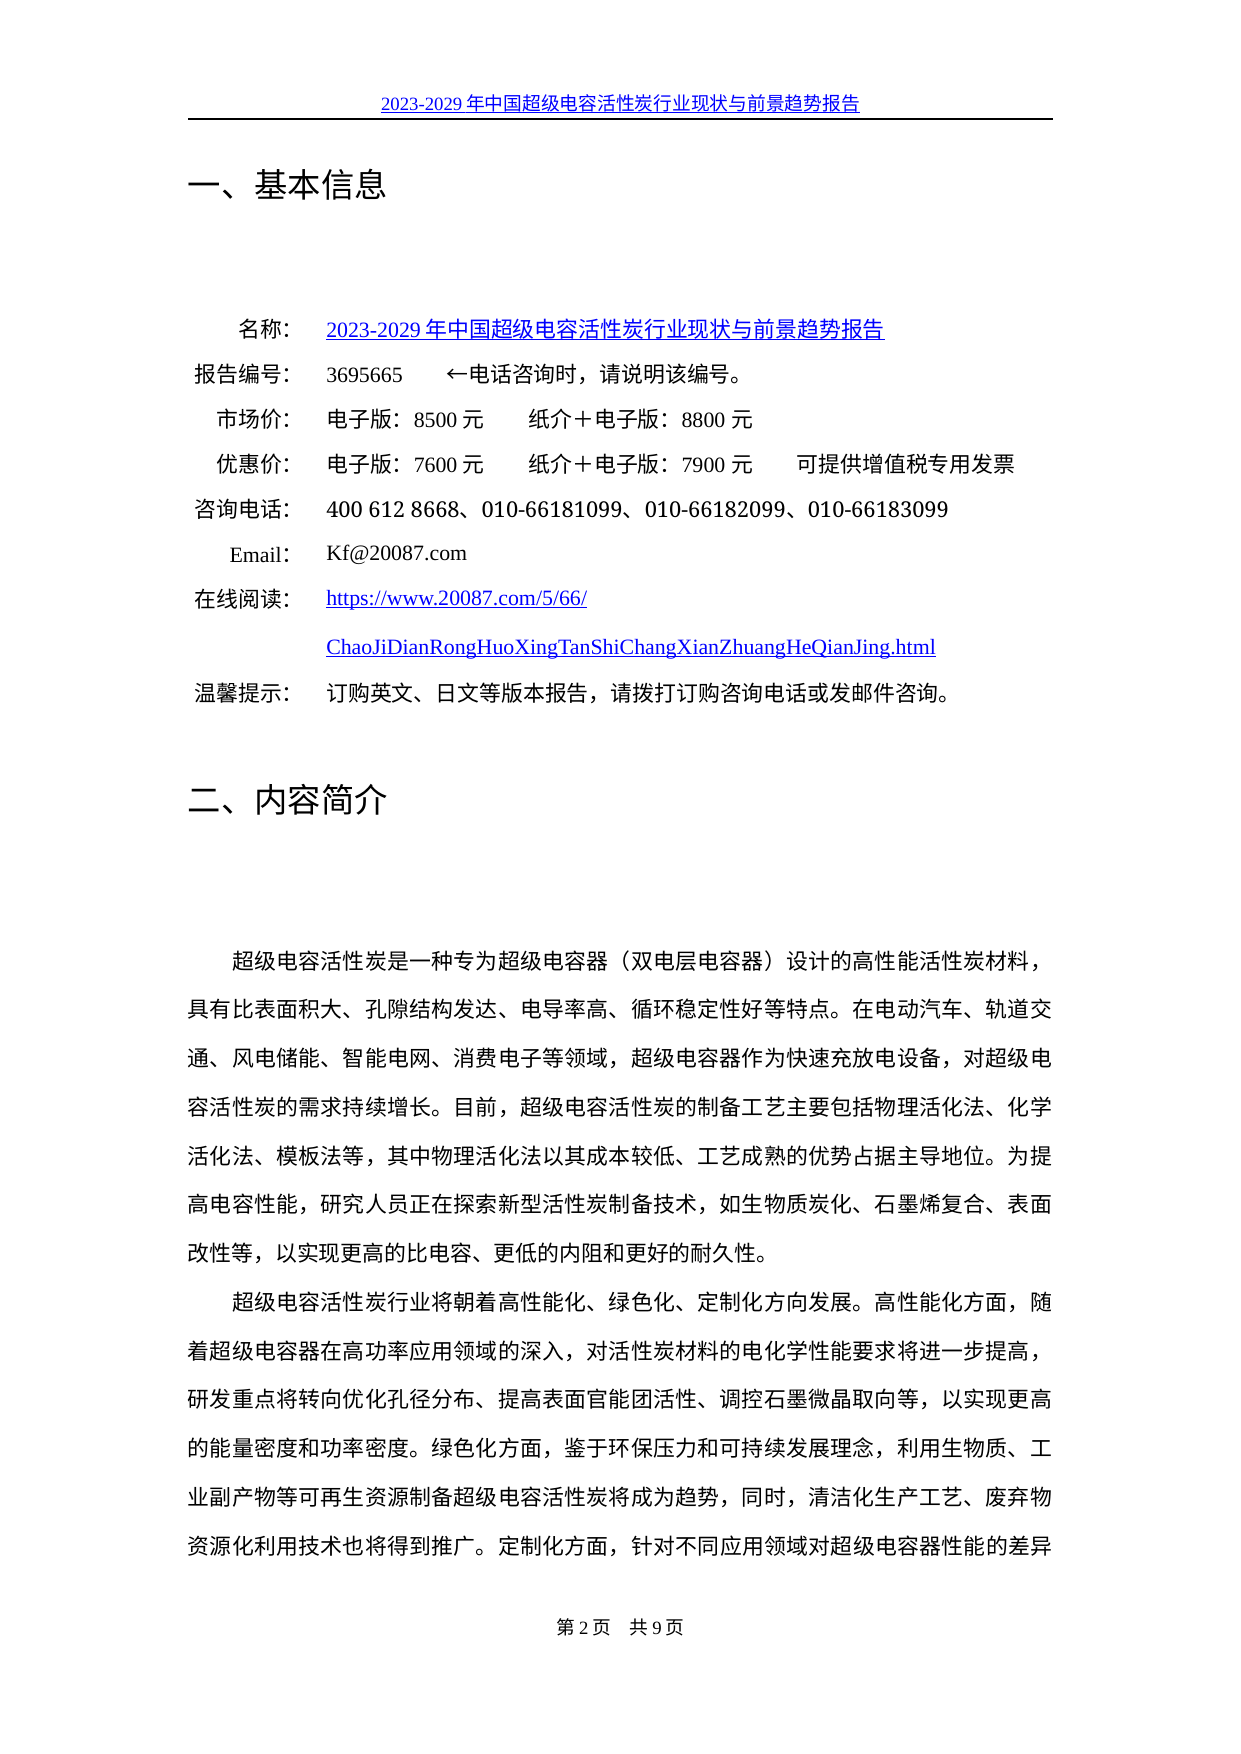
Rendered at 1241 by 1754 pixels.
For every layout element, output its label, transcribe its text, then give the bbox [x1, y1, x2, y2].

title 一、基本信息 [187, 150, 1053, 215]
title 二、内容简介 [187, 766, 1053, 831]
table_cell 订购英文、日文等版本报告，请拨打订购咨询电话或发邮件咨询。 [315, 675, 1073, 720]
table_cell 优惠价： [167, 447, 315, 492]
table_cell 温馨提示： [167, 675, 315, 720]
table_cell Kf@20087.com [315, 537, 1073, 582]
table_cell [315, 582, 1073, 675]
table_cell 3695665 ←电话咨询时，请说明该编号。 [315, 357, 1073, 402]
table_cell 电子版：8500 元 纸介＋电子版：8800 元 [315, 402, 1073, 447]
table_cell 咨询电话： [167, 492, 315, 537]
table_header 2023-2029年中国超级电容活性炭行业现状与前景趋势报告 [315, 312, 1073, 357]
table_cell 在线阅读： [167, 582, 315, 675]
table_cell 电子版：7600 元 纸介＋电子版：7900 元 可提供增值税专用发票 [315, 447, 1073, 492]
table_cell Email： [167, 537, 315, 582]
table_cell 报告编号： [167, 357, 315, 402]
table_cell 400 612 8668、010-66181099、010-66182099、010-66183099 [315, 492, 1073, 537]
table_cell 市场价： [167, 402, 315, 447]
table_header 名称： [167, 312, 315, 357]
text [187, 943, 1053, 1561]
